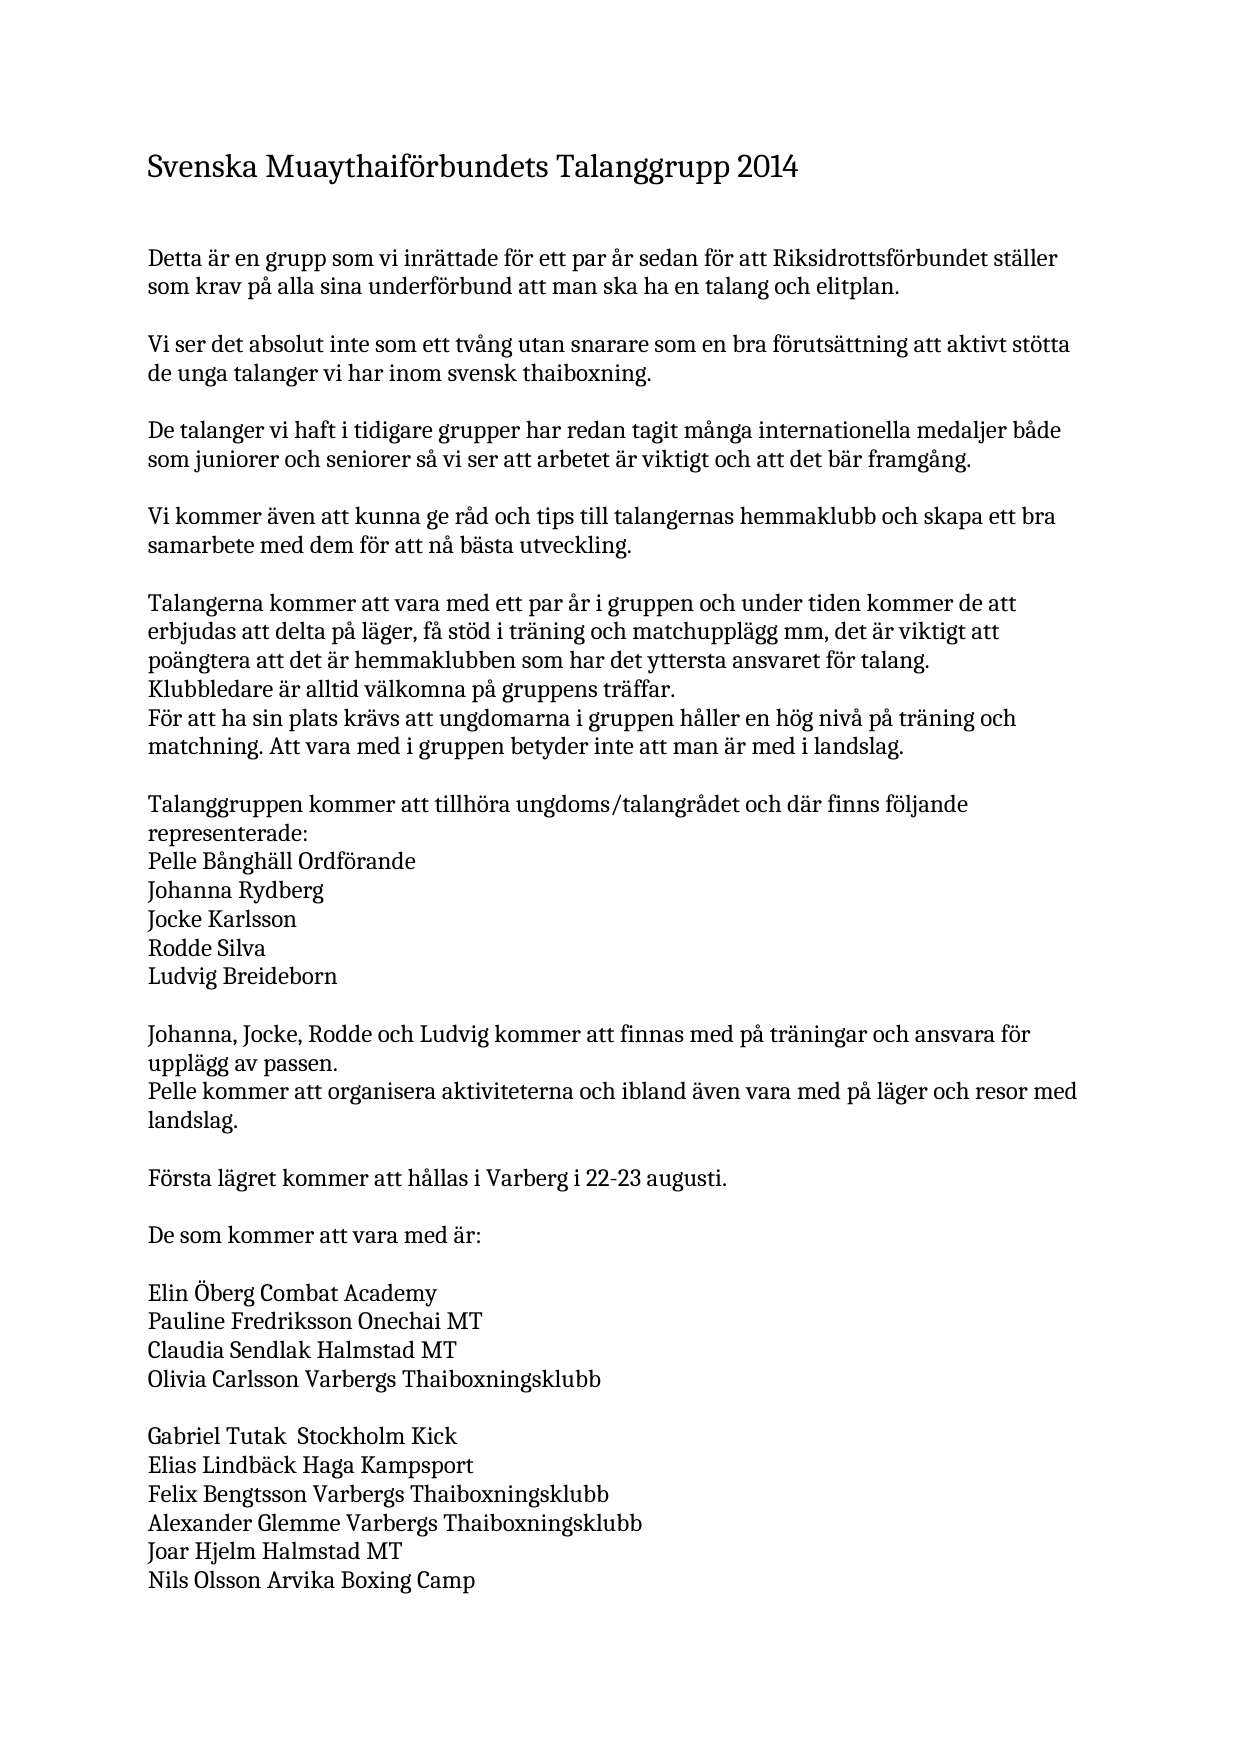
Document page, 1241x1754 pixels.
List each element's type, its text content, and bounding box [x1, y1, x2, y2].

text Talangerna kommer att vara med ett par år i gruppen och under tiden kommer de att erbjudas att delta på läger, få stöd i träning och matchupplägg mm, det är viktigt att poängtera att det är hemmaklubben som har det yttersta ansvaret för talang. [148, 588, 1093, 675]
text Vi ser det absolut inte som ett tvång utan snarare som en bra förutsättning att aktivt stötta de unga talanger vi har inom svensk thaiboxning. [148, 330, 1093, 387]
text För att ha sin plats krävs att ungdomarna i gruppen håller en hög nivå på träning och matchning. Att vara med i gruppen betyder inte att man är med i landslag. [148, 703, 1093, 761]
text Pelle Bånghäll Ordförande [148, 847, 1093, 876]
text De som kommer att vara med är: [148, 1221, 1093, 1250]
text De talanger vi haft i tidigare grupper har redan tagit många internationella medaljer både som juniorer och seniorer så vi ser att arbetet är viktigt och att det bär framgång. [148, 416, 1093, 473]
text Pauline Fredriksson Onechai MT [148, 1307, 1093, 1336]
text Klubbledare är alltid välkomna på gruppens träffar. [148, 675, 1093, 703]
text Gabriel Tutak Stockholm Kick [148, 1422, 1093, 1451]
text Nils Olsson Arvika Boxing Camp [148, 1566, 1093, 1595]
text Claudia Sendlak Halmstad MT [148, 1336, 1093, 1365]
text Johanna Rydberg [148, 876, 1093, 905]
text Olivia Carlsson Varbergs Thaiboxningsklubb [148, 1365, 1093, 1393]
text Pelle kommer att organisera aktiviteterna och ibland även vara med på läger och resor med landslag. [148, 1077, 1093, 1135]
text Vi kommer även att kunna ge råd och tips till talangernas hemmaklubb och skapa ett bra samarbete med dem för att nå bästa utveckling. [148, 502, 1093, 560]
text Första lägret kommer att hållas i Varberg i 22-23 augusti. [148, 1163, 1093, 1192]
text Ludvig Breideborn [148, 962, 1093, 991]
text Alexander Glemme Varbergs Thaiboxningsklubb [148, 1508, 1093, 1537]
text Svenska Muaythaiförbundets Talanggrupp 2014 [148, 148, 1093, 186]
text Joar Hjelm Halmstad MT [148, 1537, 1093, 1566]
text Rodde Silva [148, 933, 1093, 962]
text Jocke Karlsson [148, 905, 1093, 933]
text Detta är en grupp som vi inrättade för ett par år sedan för att Riksidrottsförbundet ställer som krav på alla sina underförbund att man ska ha en talang och elitplan. [148, 243, 1093, 301]
text Elin Öberg Combat Academy [148, 1278, 1093, 1307]
text Talanggruppen kommer att tillhöra ungdoms/talangrådet och där finns följande representerade: [148, 790, 1093, 847]
text Johanna, Jocke, Rodde och Ludvig kommer att finnas med på träningar och ansvara för upplägg av passen. [148, 1020, 1093, 1077]
text Felix Bengtsson Varbergs Thaiboxningsklubb [148, 1480, 1093, 1508]
text Elias Lindbäck Haga Kampsport [148, 1451, 1093, 1480]
